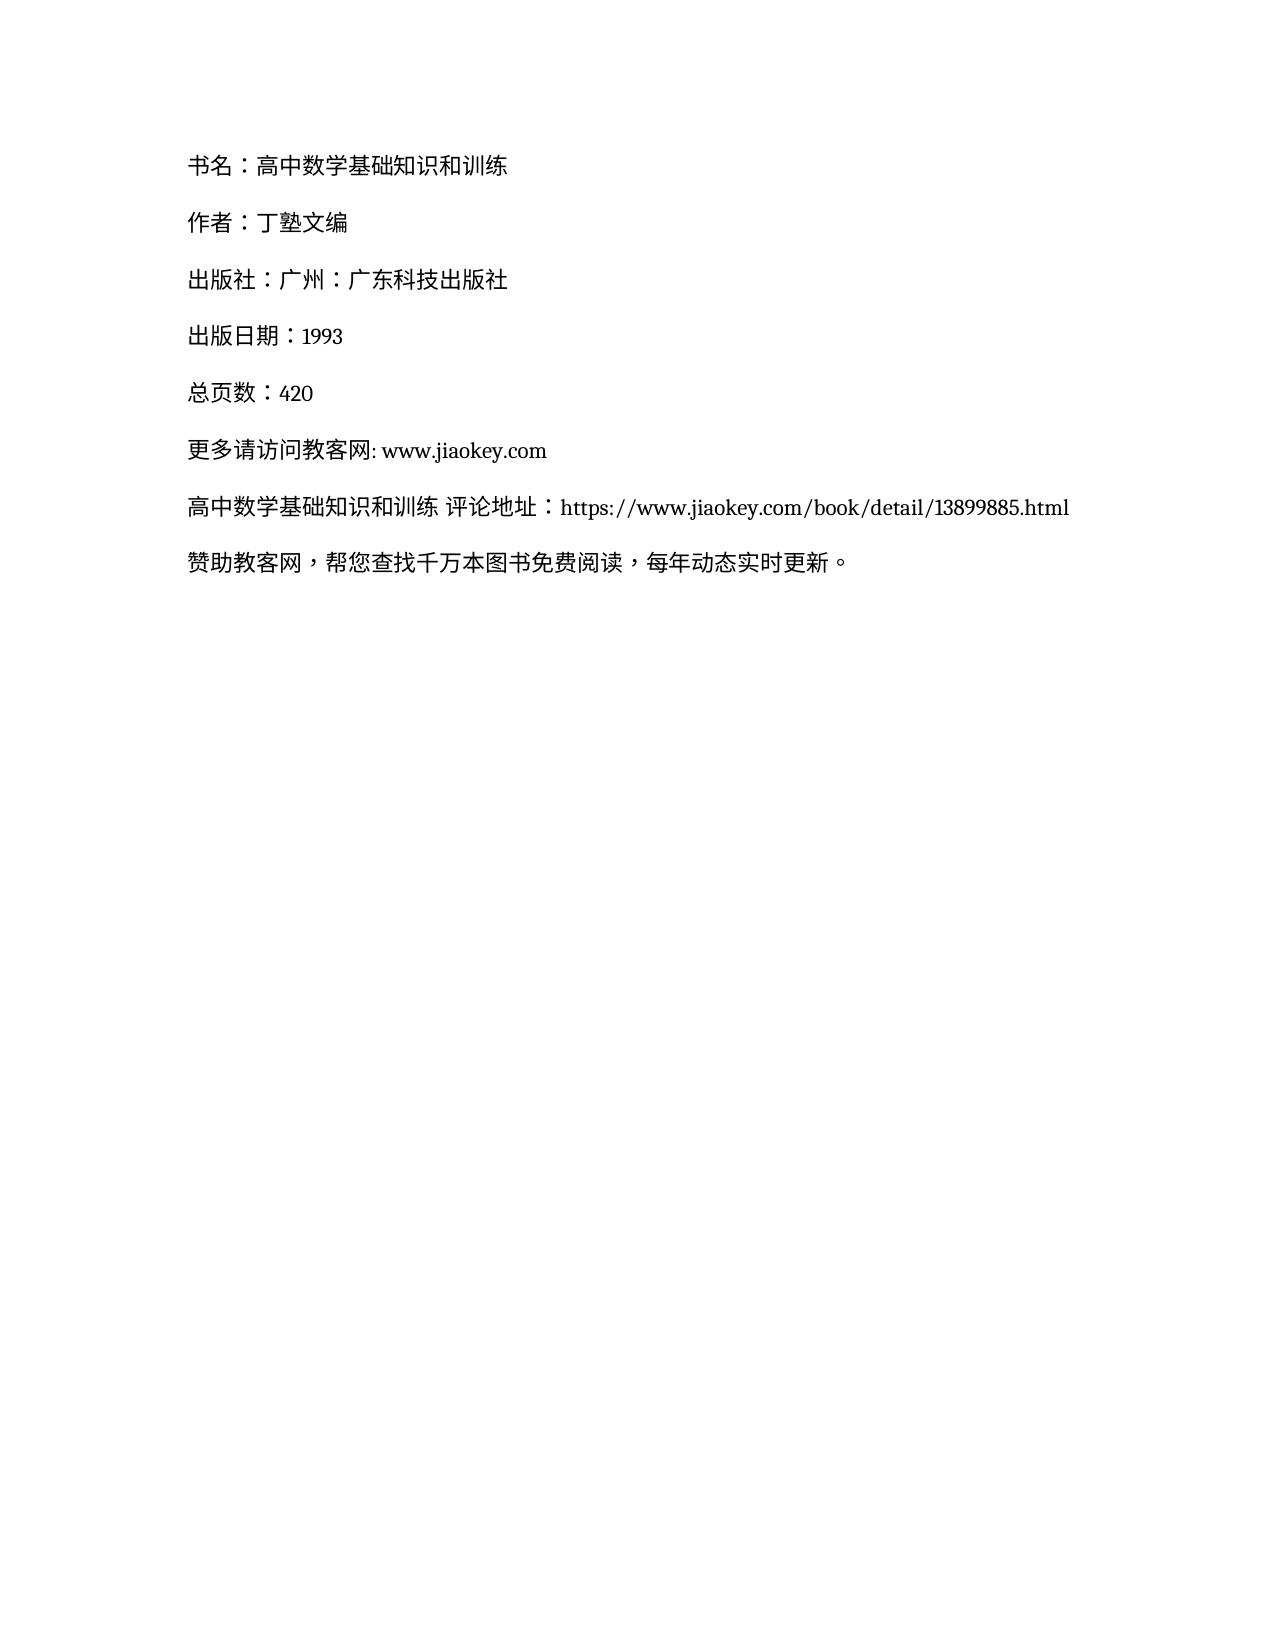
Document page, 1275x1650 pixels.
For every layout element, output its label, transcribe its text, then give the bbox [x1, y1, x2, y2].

text 作者：丁塾文编 [187, 207, 1087, 238]
text 更多请访问教客网: www.jiaokey.com [187, 434, 1087, 465]
text 总页数：420 [187, 377, 1087, 408]
text 出版日期：1993 [187, 320, 1087, 352]
text 出版社：广州：广东科技出版社 [187, 263, 1087, 295]
text 高中数学基础知识和训练 评论地址：https://www.jiaokey.com/book/detail/13899885.html [187, 491, 1087, 522]
text 书名：高中数学基础知识和训练 [187, 150, 1087, 181]
text 赞助教客网，帮您查找千万本图书免费阅读，每年动态实时更新。 [187, 547, 1087, 579]
